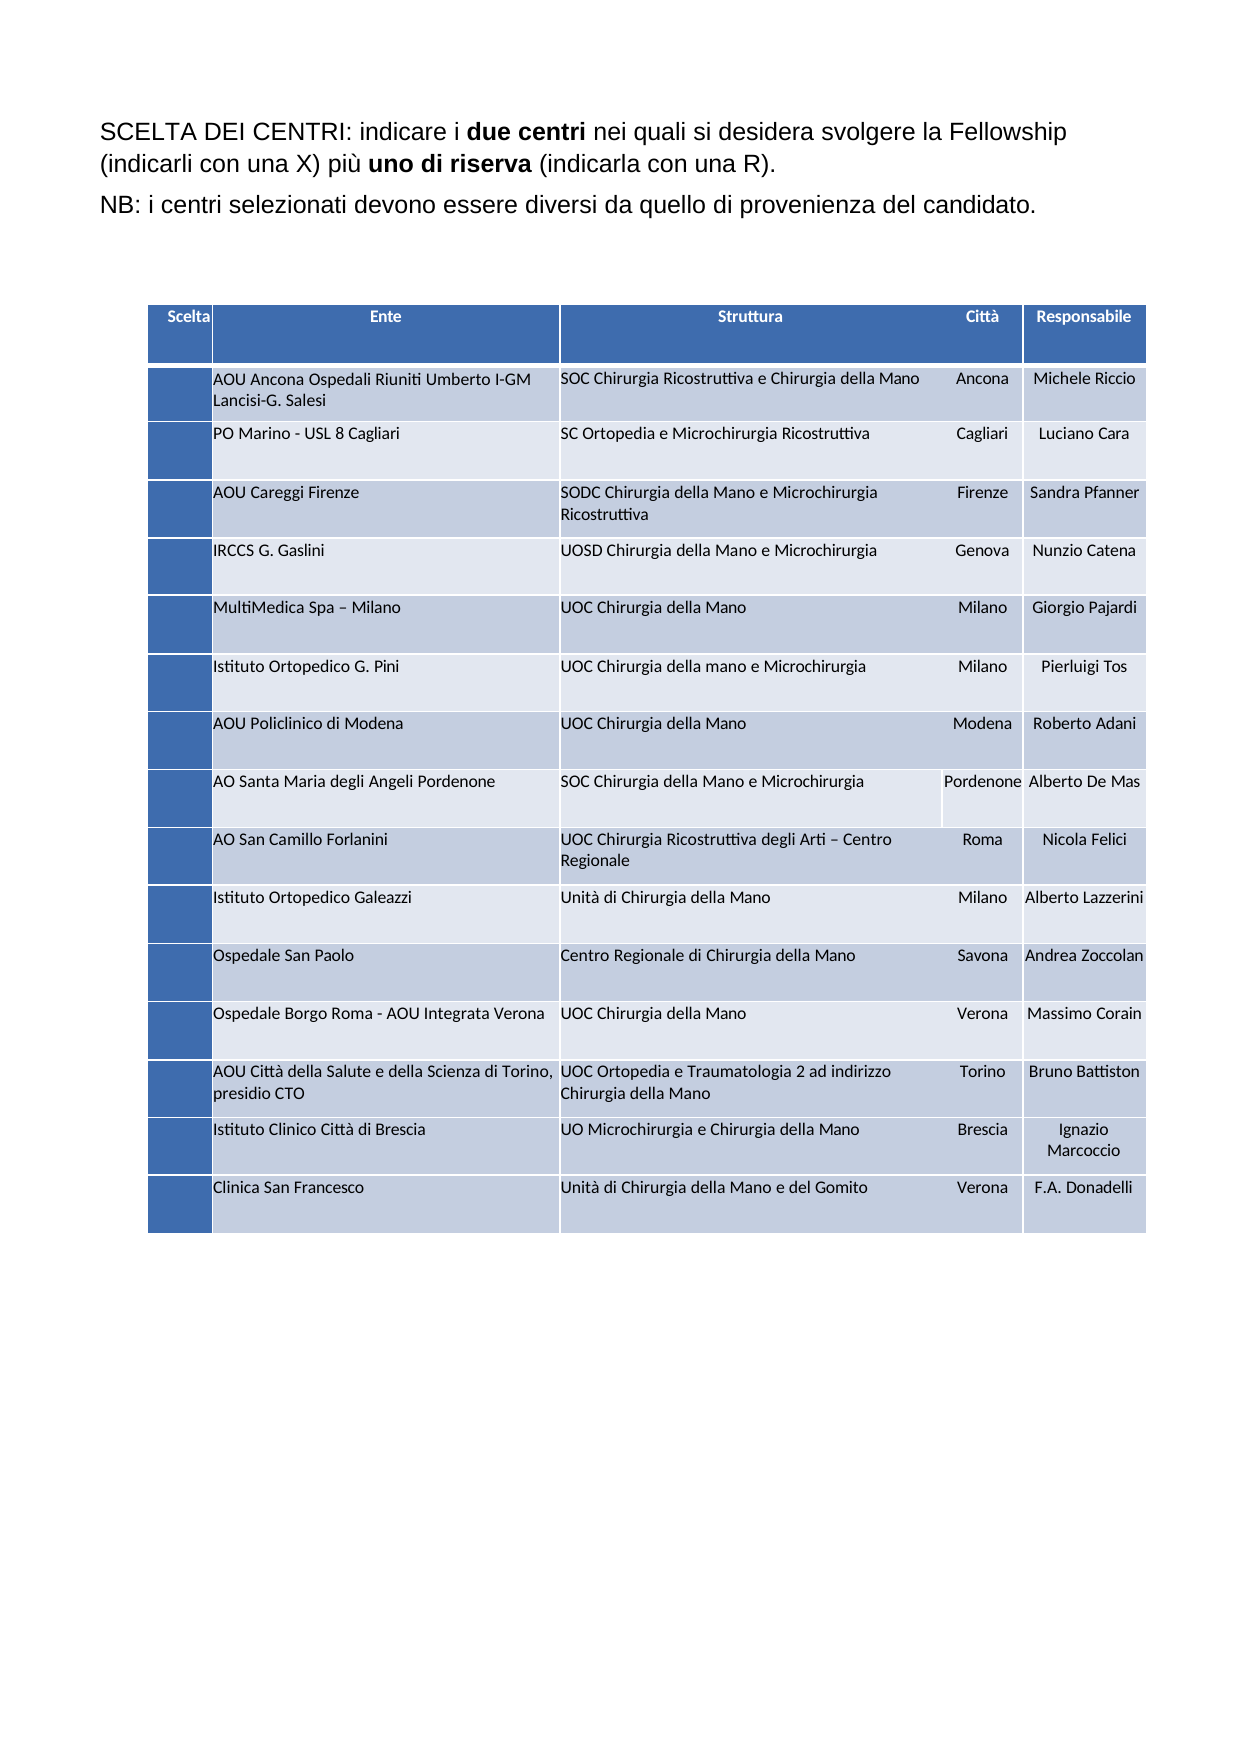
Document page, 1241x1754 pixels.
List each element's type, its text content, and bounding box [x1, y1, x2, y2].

table_cell UOC Ortopedia e Traumatologia 2 ad indirizzo Chirurgia della Mano [561, 1061, 942, 1117]
table_cell Nunzio Catena [1024, 539, 1146, 594]
table_cell Centro Regionale di Chirurgia della Mano [561, 944, 942, 1001]
table_cell [148, 1002, 212, 1059]
table_cell UOC Chirurgia della Mano [561, 596, 942, 653]
table_cell Pordenone [943, 770, 1022, 827]
table_cell Roma [942, 828, 1022, 884]
table_cell Alberto De Mas [1024, 770, 1146, 827]
table_header Responsabile [1024, 305, 1146, 363]
table_cell MultiMedica Spa – Milano [213, 596, 559, 653]
table_cell [148, 539, 212, 594]
table_cell IRCCS G. Gaslini [213, 539, 559, 594]
table_cell Giorgio Pajardi [1024, 596, 1146, 653]
table_cell Istituto Clinico Città di Brescia [213, 1118, 559, 1174]
table_cell Clinica San Francesco [213, 1176, 559, 1233]
table_cell [148, 944, 212, 1001]
table_cell Milano [942, 596, 1022, 653]
table_cell Ignazio Marcoccio [1024, 1118, 1146, 1174]
table_cell AOU Policlinico di Modena [213, 712, 559, 769]
table_cell Modena [942, 712, 1022, 769]
table_cell Ancona [942, 368, 1022, 421]
table_cell AO Santa Maria degli Angeli Pordenone [213, 770, 559, 827]
table_cell Unità di Chirurgia della Mano e del Gomito [561, 1176, 942, 1233]
table_header Struttura [561, 305, 942, 363]
table_cell Verona [942, 1002, 1022, 1059]
table_header Ente [213, 305, 559, 363]
table_cell Nicola Felici [1024, 828, 1146, 884]
table_cell Brescia [942, 1118, 1022, 1174]
table_cell [148, 712, 212, 769]
table_cell [148, 596, 212, 653]
table_cell SODC Chirurgia della Mano e Microchirurgia Ricostruttiva [561, 481, 942, 537]
table_cell Genova [942, 539, 1022, 594]
table_cell Sandra Pfanner [1024, 481, 1146, 537]
table_cell Ospedale Borgo Roma - AOU Integrata Verona [213, 1002, 559, 1059]
table_cell Roberto Adani [1024, 712, 1146, 769]
table_cell Milano [942, 886, 1022, 943]
table_cell Massimo Corain [1024, 1002, 1146, 1059]
table_cell [148, 1176, 212, 1233]
table_cell AOU Città della Salute e della Scienza di Torino, presidio CTO [213, 1061, 559, 1117]
table_cell Istituto Ortopedico G. Pini [213, 655, 559, 711]
table_cell UOC Chirurgia della Mano [561, 712, 942, 769]
table_cell [148, 368, 212, 421]
table_cell SOC Chirurgia della Mano e Microchirurgia [561, 770, 941, 827]
table_cell SOC Chirurgia Ricostruttiva e Chirurgia della Mano [561, 368, 942, 421]
table_cell [148, 422, 212, 479]
table_cell [148, 886, 212, 943]
table_cell AO San Camillo Forlanini [213, 828, 559, 884]
table_cell AOU Ancona Ospedali Riuniti Umberto I-GM Lancisi-G. Salesi [213, 368, 559, 421]
table_cell Cagliari [942, 422, 1022, 479]
table_cell [148, 828, 212, 884]
table_cell SC Ortopedia e Microchirurgia Ricostruttiva [561, 422, 942, 479]
table_cell Torino [942, 1061, 1022, 1117]
table_cell Bruno Battiston [1024, 1061, 1146, 1117]
table_cell AOU Careggi Firenze [213, 481, 559, 537]
table_cell UOSD Chirurgia della Mano e Microchirurgia [561, 539, 942, 594]
table_cell F.A. Donadelli [1024, 1176, 1146, 1233]
text SCELTA DEI CENTRI: indicare i due centri nei quali si desidera svolgere la Fellowship (indicarli con una X) più uno di riserva (indicarla con una R). [99, 117, 1117, 178]
table_cell [148, 481, 212, 537]
table_cell Alberto Lazzerini [1024, 886, 1146, 943]
table_cell [148, 770, 212, 827]
table_cell UOC Chirurgia Ricostruttiva degli Arti – Centro Regionale [561, 828, 942, 884]
table_cell UO Microchirurgia e Chirurgia della Mano [561, 1118, 942, 1174]
table_cell Milano [942, 655, 1022, 711]
table_cell [148, 655, 212, 711]
table_cell [148, 1061, 212, 1117]
table_cell Unità di Chirurgia della Mano [561, 886, 942, 943]
table_cell Firenze [942, 481, 1022, 537]
table_cell PO Marino - USL 8 Cagliari [213, 422, 559, 479]
table_cell Istituto Ortopedico Galeazzi [213, 886, 559, 943]
table_cell Andrea Zoccolan [1024, 944, 1146, 1001]
text NB: i centri selezionati devono essere diversi da quello di provenienza del candidato. [99, 190, 1157, 219]
table_cell Savona [942, 944, 1022, 1001]
table_header Scelta [148, 305, 212, 363]
table_cell [148, 1118, 212, 1174]
table_cell Luciano Cara [1024, 422, 1146, 479]
table_cell Verona [942, 1176, 1022, 1233]
table_cell UOC Chirurgia della Mano [561, 1002, 942, 1059]
table_cell Michele Riccio [1024, 368, 1146, 421]
table_cell UOC Chirurgia della mano e Microchirurgia [561, 655, 942, 711]
table_cell Ospedale San Paolo [213, 944, 559, 1001]
table_header Città [942, 305, 1022, 363]
table_cell Pierluigi Tos [1024, 655, 1146, 711]
